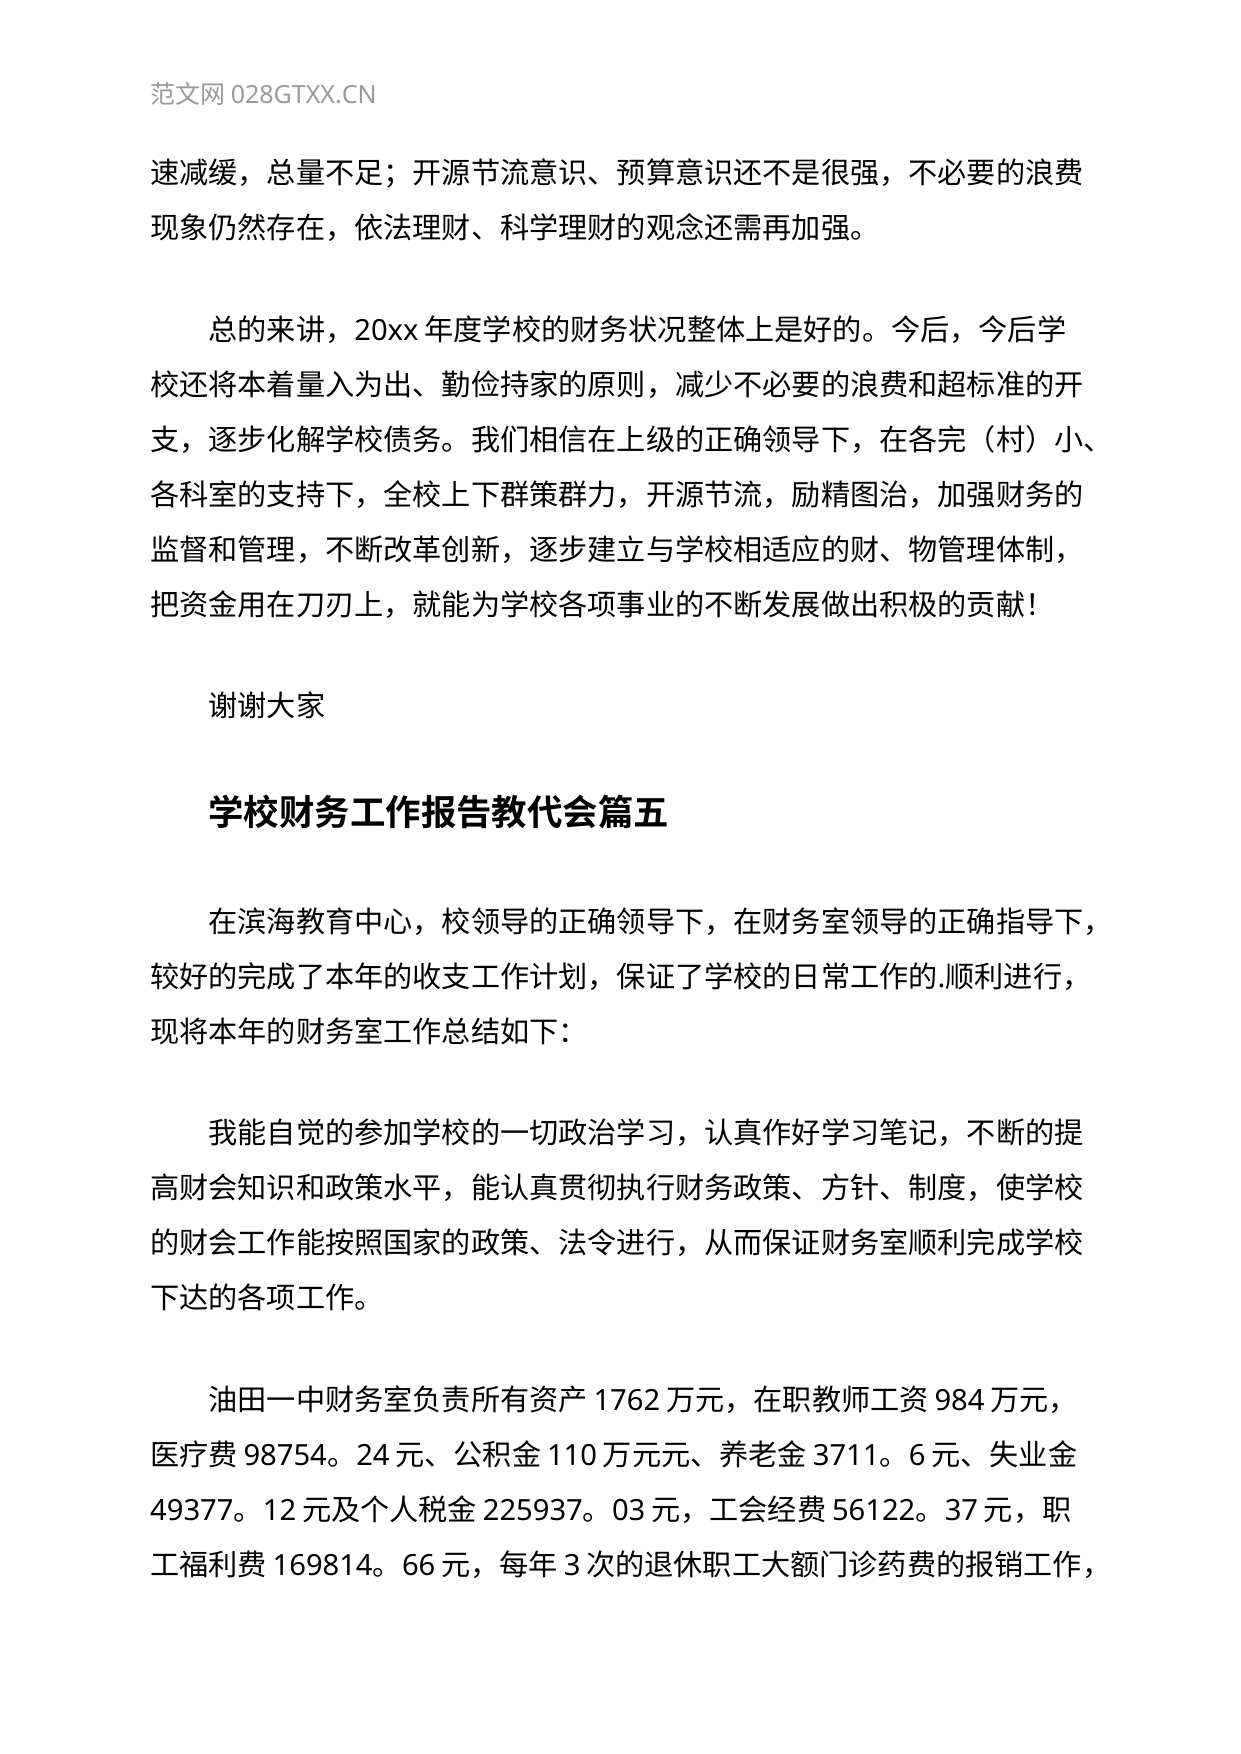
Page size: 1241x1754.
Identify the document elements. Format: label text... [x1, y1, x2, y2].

text 总的来讲，20xx年度学校的财务状况整体上是好的。今后，今后学校还将本着量入为出、勤俭持家的原则，减少不必要的浪费和超标准的开支，逐步化解学校债务。我们相信在上级的正确领导下，在各完（村）小、各科室的支持下，全校上下群策群力，开源节流，励精图治，加强财务的监督和管理，不断改革创新，逐步建立与学校相适应的财、物管理体制，把资金用在刀刃上，就能为学校各项事业的不断发展做出积极的贡献！ [150, 307, 1090, 623]
text 我能自觉的参加学校的一切政治学习，认真作好学习笔记，不断的提高财会知识和政策水平，能认真贯彻执行财务政策、方针、制度，使学校的财会工作能按照国家的政策、法令进行，从而保证财务室顺利完成学校下达的各项工作。 [150, 1110, 1090, 1317]
text 在滨海教育中心，校领导的正确领导下，在财务室领导的正确指导下，较好的完成了本年的收支工作计划，保证了学校的日常工作的.顺利进行，现将本年的财务室工作总结如下： [150, 898, 1090, 1050]
text 谢谢大家 [150, 683, 1090, 725]
text 学校财务工作报告教代会篇五 [150, 785, 1090, 836]
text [150, 150, 1090, 247]
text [150, 1376, 1090, 1584]
